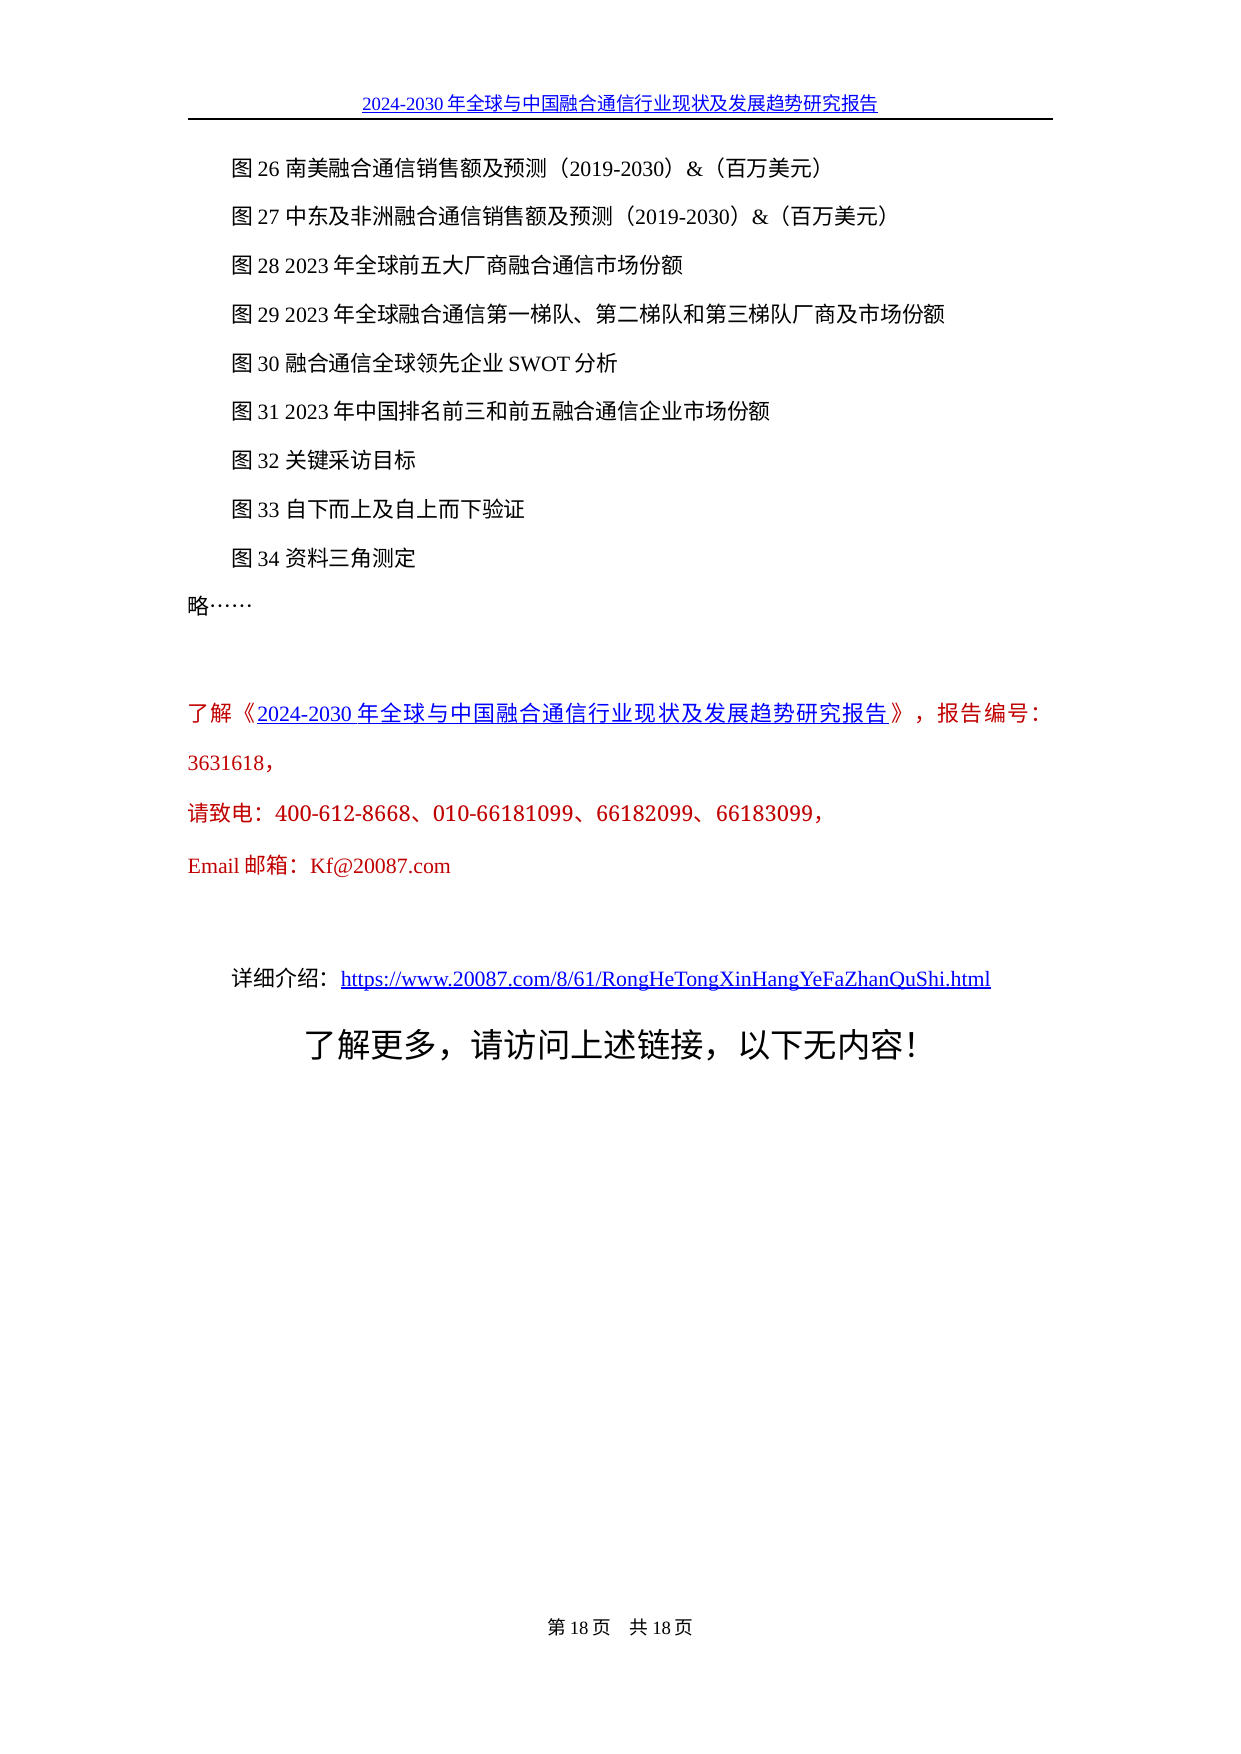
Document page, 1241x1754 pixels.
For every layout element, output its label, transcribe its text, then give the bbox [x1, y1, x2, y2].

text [187, 150, 1053, 621]
text 了解《2024-2030年全球与中国融合通信行业现状及发展趋势研究报告》，报告编号：3631618， [187, 695, 1053, 777]
text 请致电：400-612-8668、010-66181099、66182099、66183099， [187, 796, 1053, 828]
text 详细介绍：https://www.20087.com/8/61/RongHeTongXinHangYeFaZhanQuShi.html [187, 960, 1053, 993]
text Email邮箱：Kf@20087.com [187, 847, 1053, 880]
title 了解更多，请访问上述链接，以下无内容！ [187, 1010, 1053, 1075]
